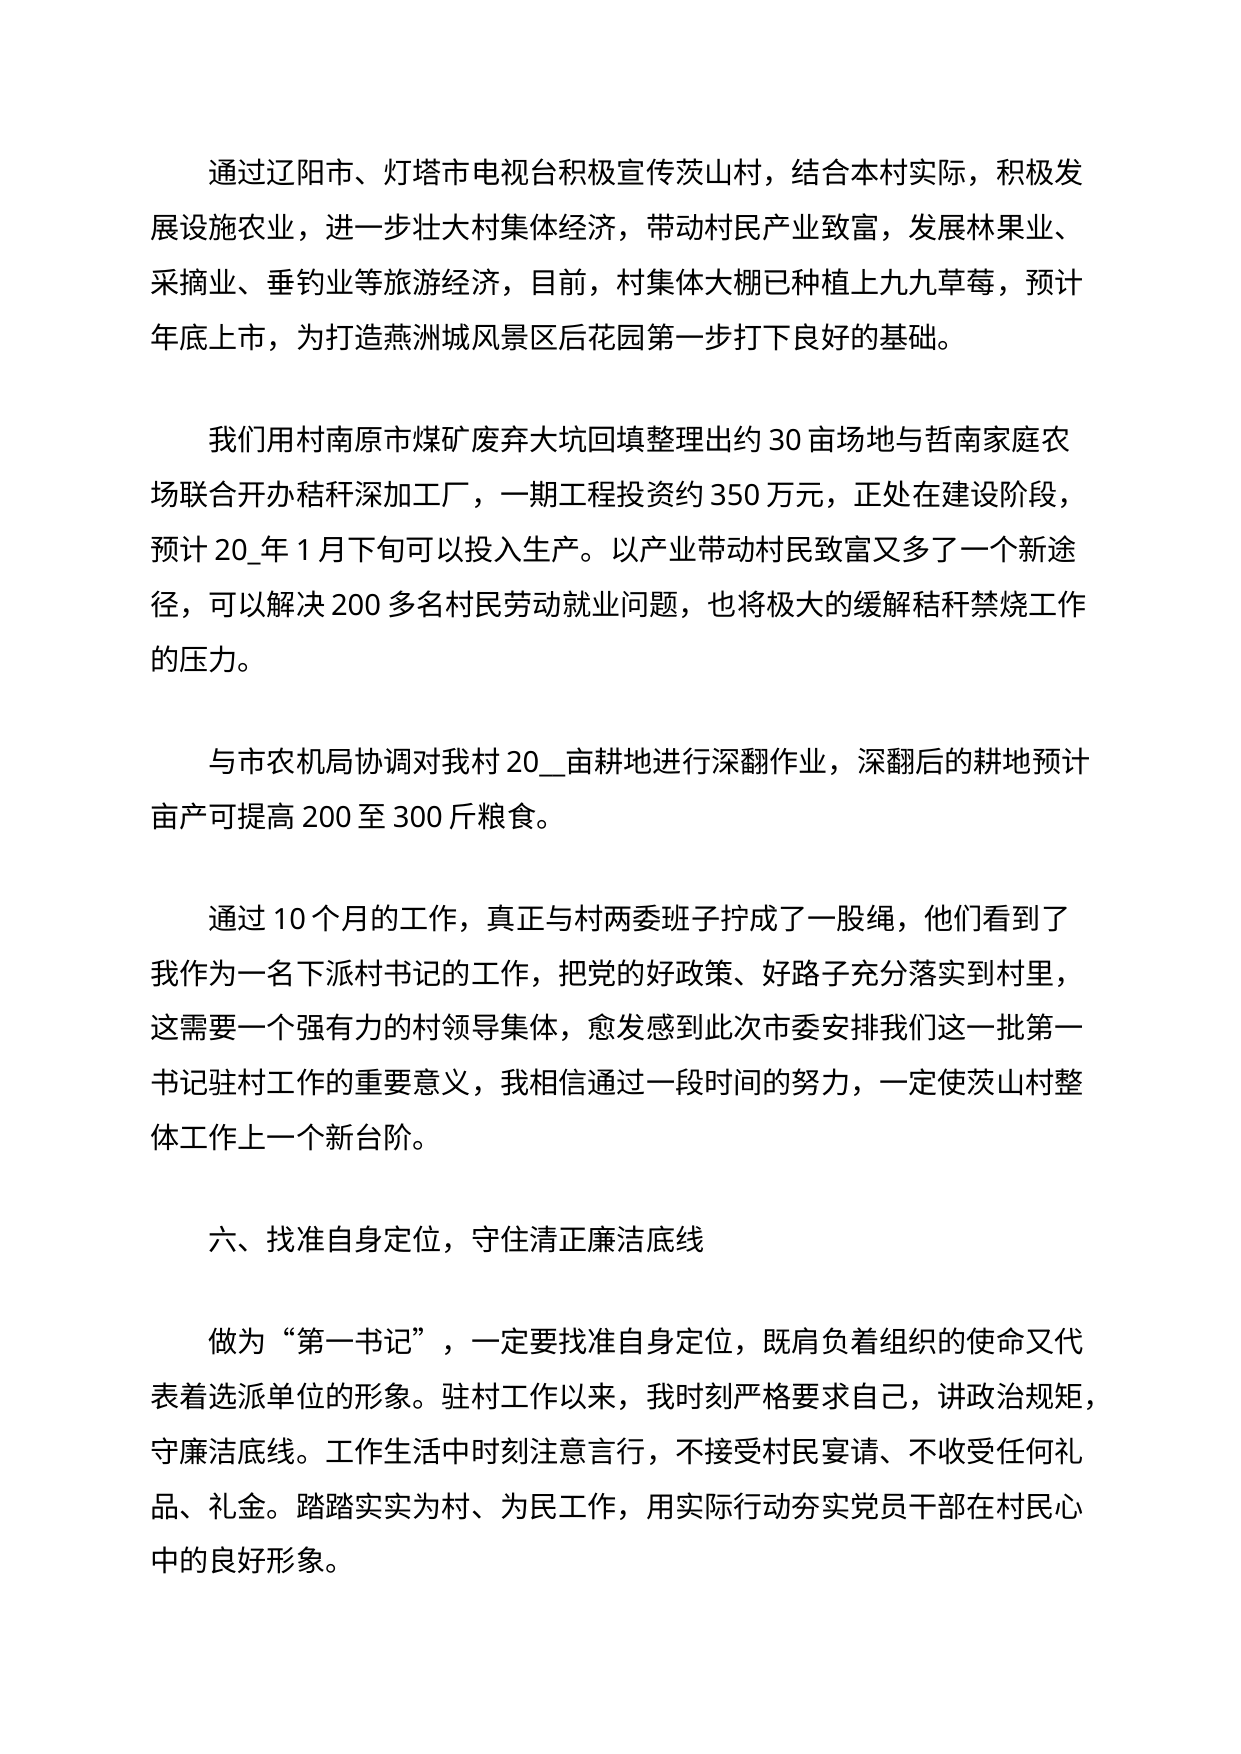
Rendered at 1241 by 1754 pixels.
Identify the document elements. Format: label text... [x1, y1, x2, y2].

text 六、找准自身定位，守住清正廉洁底线 [150, 1217, 1090, 1259]
text 做为“第一书记”，一定要找准自身定位，既肩负着组织的使命又代表着选派单位的形象。驻村工作以来，我时刻严格要求自己，讲政治规矩，守廉洁底线。工作生活中时刻注意言行，不接受村民宴请、不收受任何礼品、礼金。踏踏实实为村、为民工作，用实际行动夯实党员干部在村民心中的良好形象。 [150, 1318, 1090, 1580]
text 我们用村南原市煤矿废弃大坑回填整理出约30亩场地与哲南家庭农场联合开办秸秆深加工厂，一期工程投资约350万元，正处在建设阶段，预计20_年1月下旬可以投入生产。以产业带动村民致富又多了一个新途径，可以解决200多名村民劳动就业问题，也将极大的缓解秸秆禁烧工作的压力。 [150, 416, 1090, 679]
text 通过10个月的工作，真正与村两委班子拧成了一股绳，他们看到了我作为一名下派村书记的工作，把党的好政策、好路子充分落实到村里，这需要一个强有力的村领导集体，愈发感到此次市委安排我们这一批第一书记驻村工作的重要意义，我相信通过一段时间的努力，一定使茨山村整体工作上一个新台阶。 [150, 895, 1090, 1157]
text 通过辽阳市、灯塔市电视台积极宣传茨山村，结合本村实际，积极发展设施农业，进一步壮大村集体经济，带动村民产业致富，发展林果业、采摘业、垂钓业等旅游经济，目前，村集体大棚已种植上九九草莓，预计年底上市，为打造燕洲城风景区后花园第一步打下良好的基础。 [150, 150, 1090, 357]
text 与市农机局协调对我村20__亩耕地进行深翻作业，深翻后的耕地预计亩产可提高200至300斤粮食。 [150, 738, 1090, 836]
